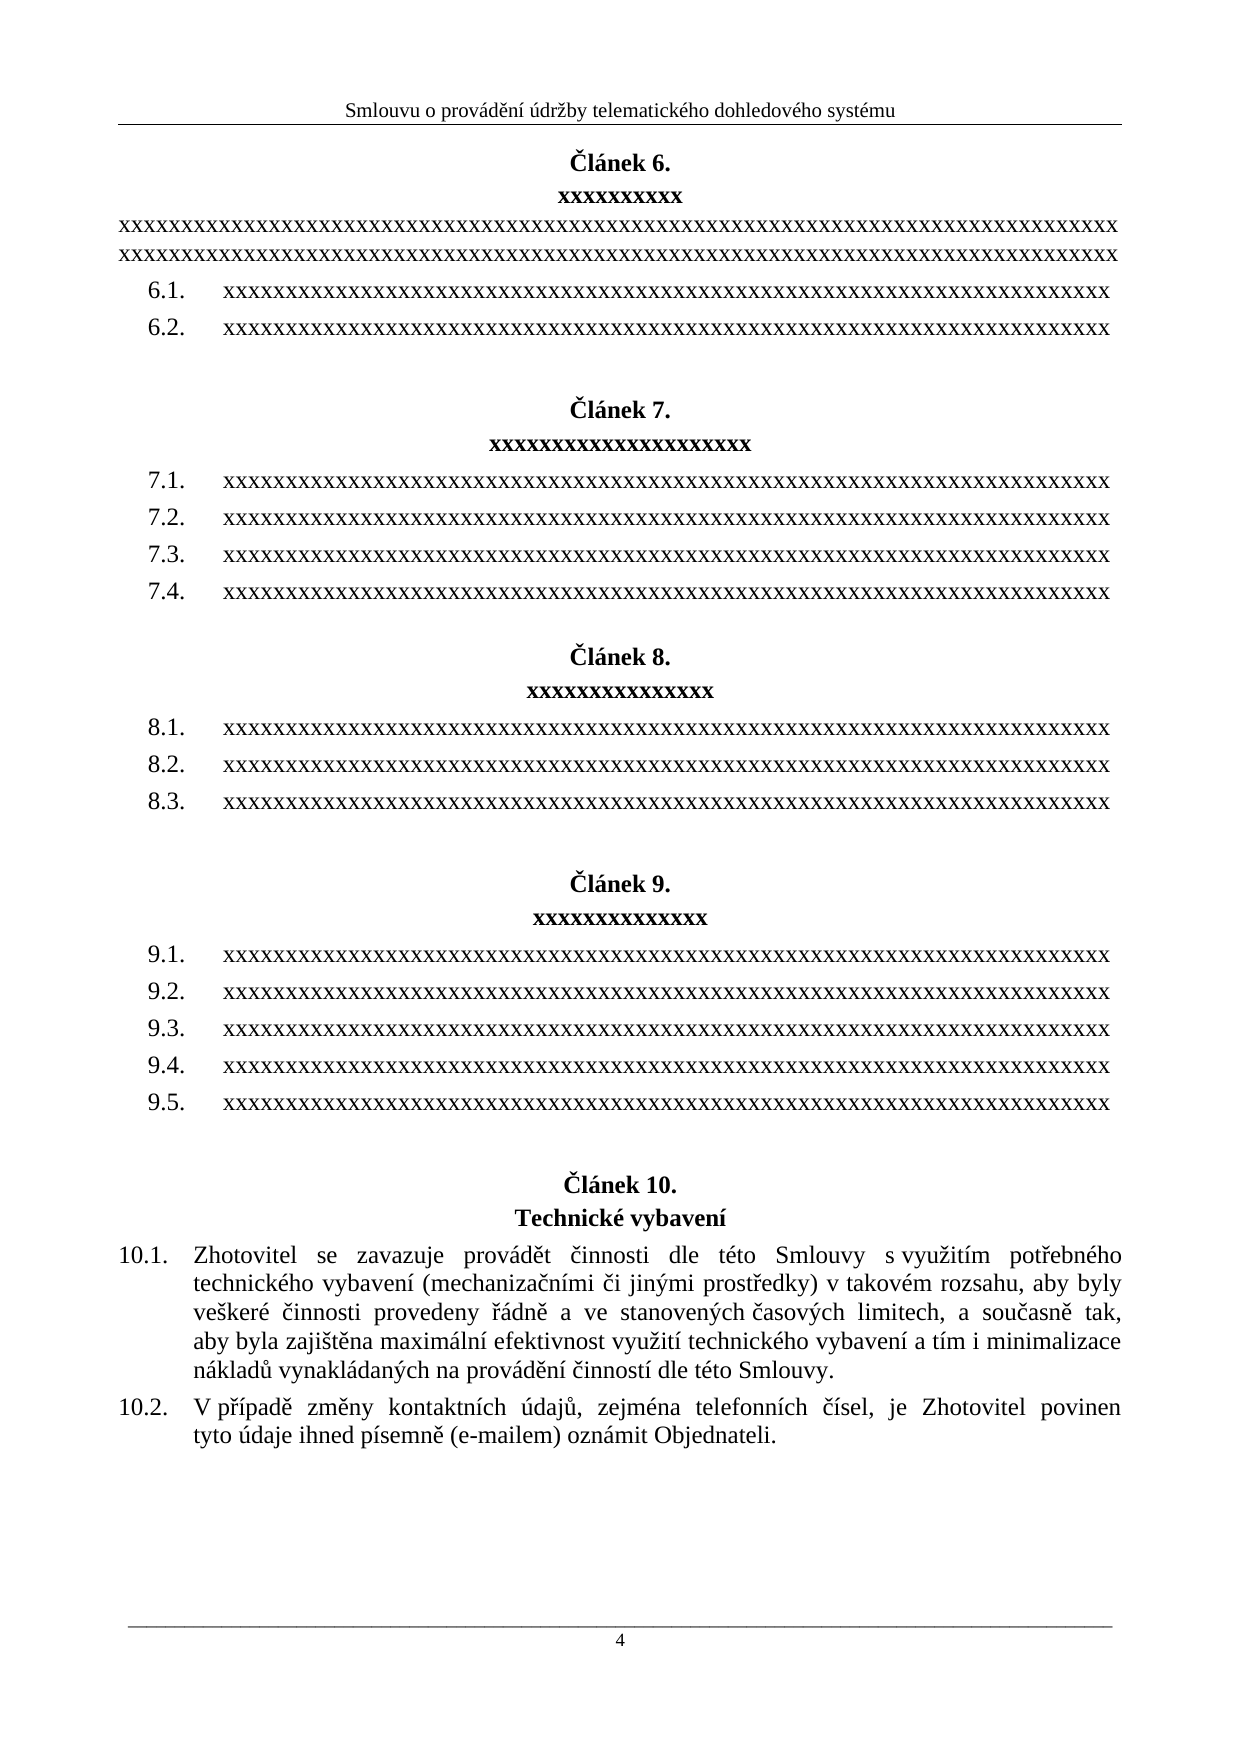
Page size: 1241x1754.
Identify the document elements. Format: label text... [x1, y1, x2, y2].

text xxxxxxxxxxxxxxxxxxxxxxxxxxxxxxxxxxxxxxxxxxxxxxxxxxxxxxxxxxxxxxxxxxxxxxx [148, 712, 1122, 741]
text xxxxxxxxxxxxxxxxxxxxxxxxxxxxxxxxxxxxxxxxxxxxxxxxxxxxxxxxxxxxxxxxxxxxxxx [148, 749, 1122, 778]
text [118, 209, 1122, 238]
text xxxxxxxxxxxxxx [118, 902, 1122, 931]
text xxxxxxxxxxxxxxxxxxxxxxxxxxxxxxxxxxxxxxxxxxxxxxxxxxxxxxxxxxxxxxxxxxxxxxx [148, 1087, 1122, 1116]
text Zhotovitel se zavazuje provádět činnosti dle této Smlouvy s využitím potřebného technického vybavení (mechanizačními či jinými prostředky) v takovém rozsahu, aby byly veškeré činnosti provedeny řádně a ve stanovených časových limitech, a současně tak, aby byla zajištěna maximální efektivnost využití technického vybavení a tím i minimalizace nákladů vynakládaných na provádění činností dle této Smlouvy. [118, 1240, 1122, 1383]
text xxxxxxxxxxxxxxxxxxxxxxxxxxxxxxxxxxxxxxxxxxxxxxxxxxxxxxxxxxxxxxxxxxxxxxx [148, 502, 1122, 531]
text xxxxxxxxxxxxxxxxxxxxxxxxxxxxxxxxxxxxxxxxxxxxxxxxxxxxxxxxxxxxxxxxxxxxxxx [148, 275, 1122, 304]
text xxxxxxxxxxxxxxx [118, 675, 1122, 704]
text xxxxxxxxxxxxxxxxxxxxxxxxxxxxxxxxxxxxxxxxxxxxxxxxxxxxxxxxxxxxxxxxxxxxxxx [148, 539, 1122, 568]
text xxxxxxxxxxxxxxxxxxxxxxxxxxxxxxxxxxxxxxxxxxxxxxxxxxxxxxxxxxxxxxxxxxxxxxx [148, 939, 1122, 968]
text xxxxxxxxxxxxxxxxxxxxxxxxxxxxxxxxxxxxxxxxxxxxxxxxxxxxxxxxxxxxxxxxxxxxxxx [148, 465, 1122, 493]
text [118, 238, 1122, 267]
text xxxxxxxxxxxxxxxxxxxxx [118, 428, 1122, 456]
text Technické vybavení [118, 1203, 1122, 1231]
text xxxxxxxxxxxxxxxxxxxxxxxxxxxxxxxxxxxxxxxxxxxxxxxxxxxxxxxxxxxxxxxxxxxxxxx [148, 976, 1122, 1005]
text V případě změny kontaktních údajů, zejména telefonních čísel, je Zhotovitel povinen tyto údaje ihned písemně (e-mailem) oznámit Objednateli. [118, 1392, 1122, 1449]
text xxxxxxxxxxxxxxxxxxxxxxxxxxxxxxxxxxxxxxxxxxxxxxxxxxxxxxxxxxxxxxxxxxxxxxx [148, 312, 1122, 341]
text xxxxxxxxxxxxxxxxxxxxxxxxxxxxxxxxxxxxxxxxxxxxxxxxxxxxxxxxxxxxxxxxxxxxxxx [148, 1050, 1122, 1079]
text xxxxxxxxxxxxxxxxxxxxxxxxxxxxxxxxxxxxxxxxxxxxxxxxxxxxxxxxxxxxxxxxxxxxxxx [148, 576, 1122, 605]
text xxxxxxxxxx [118, 181, 1122, 209]
text xxxxxxxxxxxxxxxxxxxxxxxxxxxxxxxxxxxxxxxxxxxxxxxxxxxxxxxxxxxxxxxxxxxxxxx [148, 786, 1122, 815]
text xxxxxxxxxxxxxxxxxxxxxxxxxxxxxxxxxxxxxxxxxxxxxxxxxxxxxxxxxxxxxxxxxxxxxxx [148, 1013, 1122, 1042]
